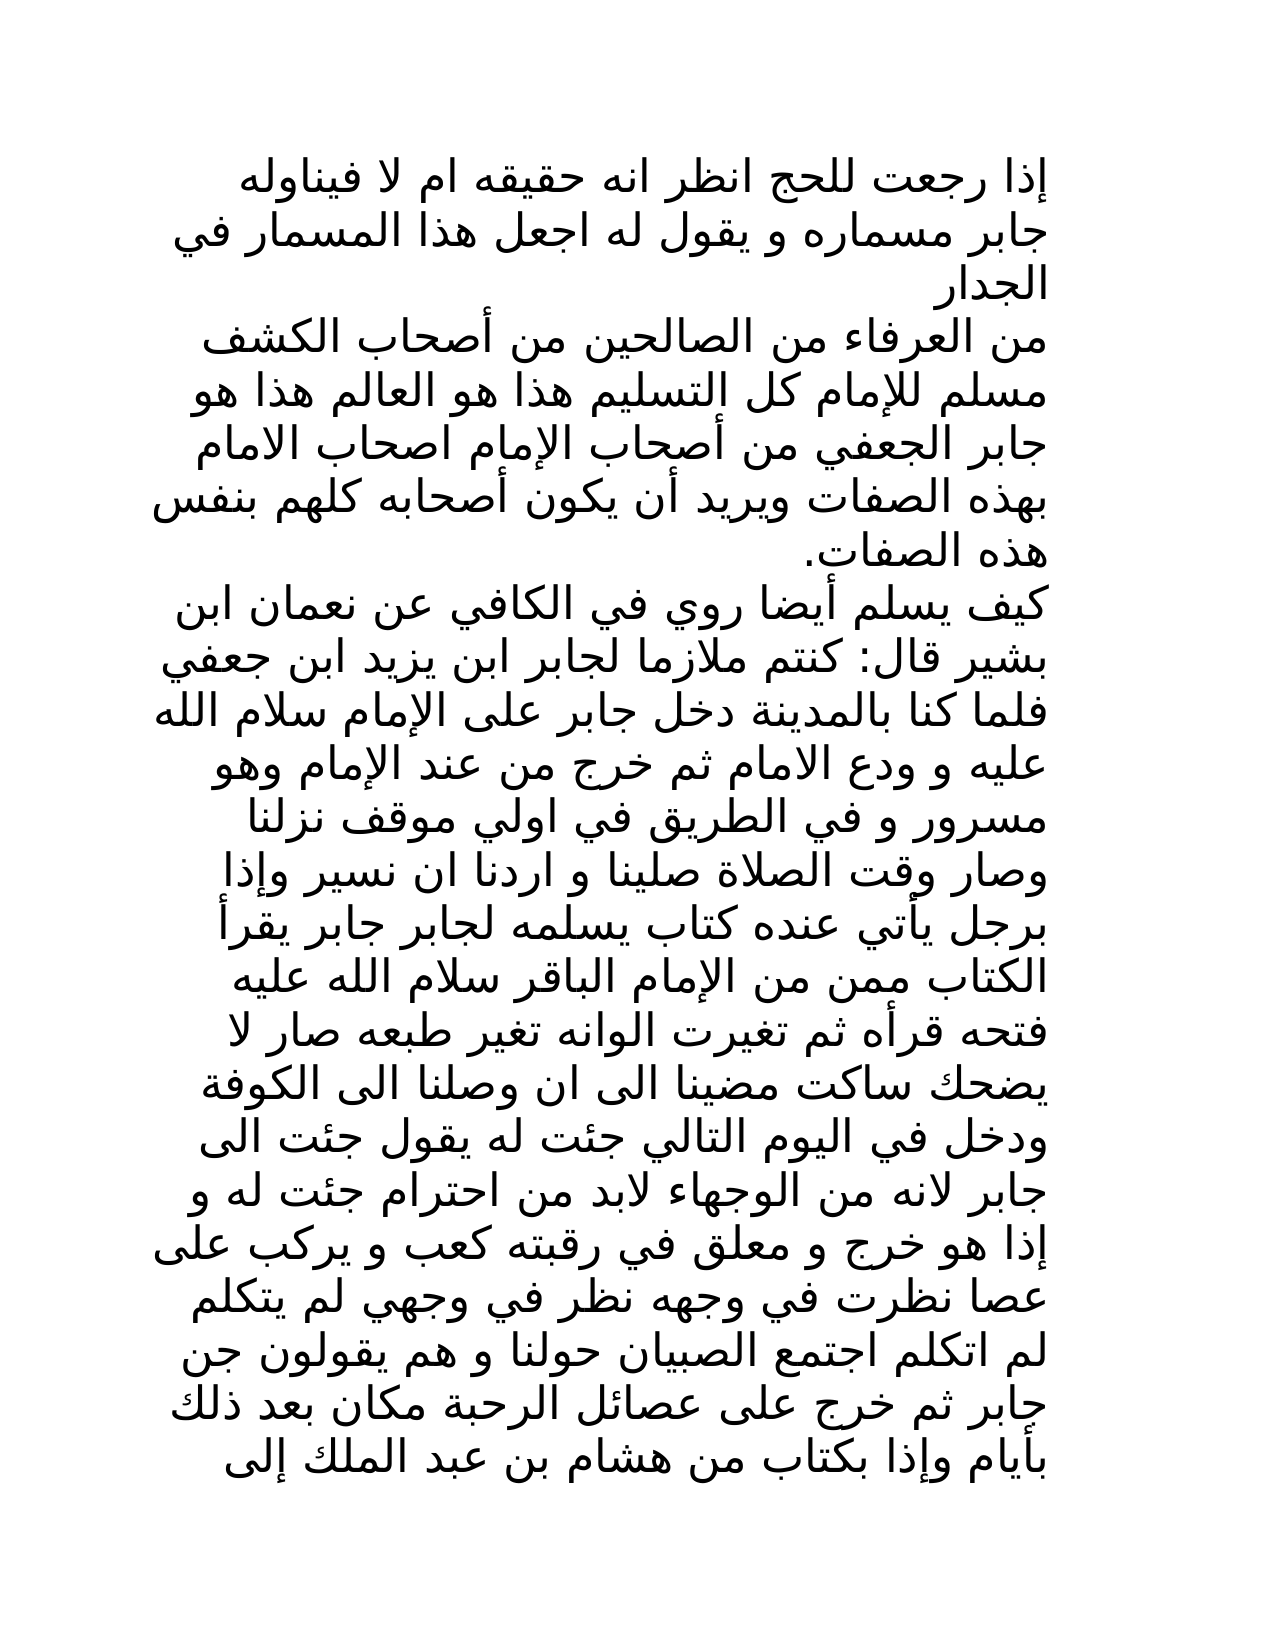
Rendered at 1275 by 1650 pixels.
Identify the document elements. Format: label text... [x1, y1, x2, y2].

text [150, 577, 1050, 1483]
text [150, 150, 1050, 310]
text من العرفاء من الصالحين من أصحاب الكشف مسلم للإمام كل التسليم هذا هو العالم هذا هو جابر الجعفي من أصحاب الإمام اصحاب الامام بهذه الصفات ويريد أن يكون أصحابه كلهم بنفس هذه الصفات. [150, 310, 1050, 577]
